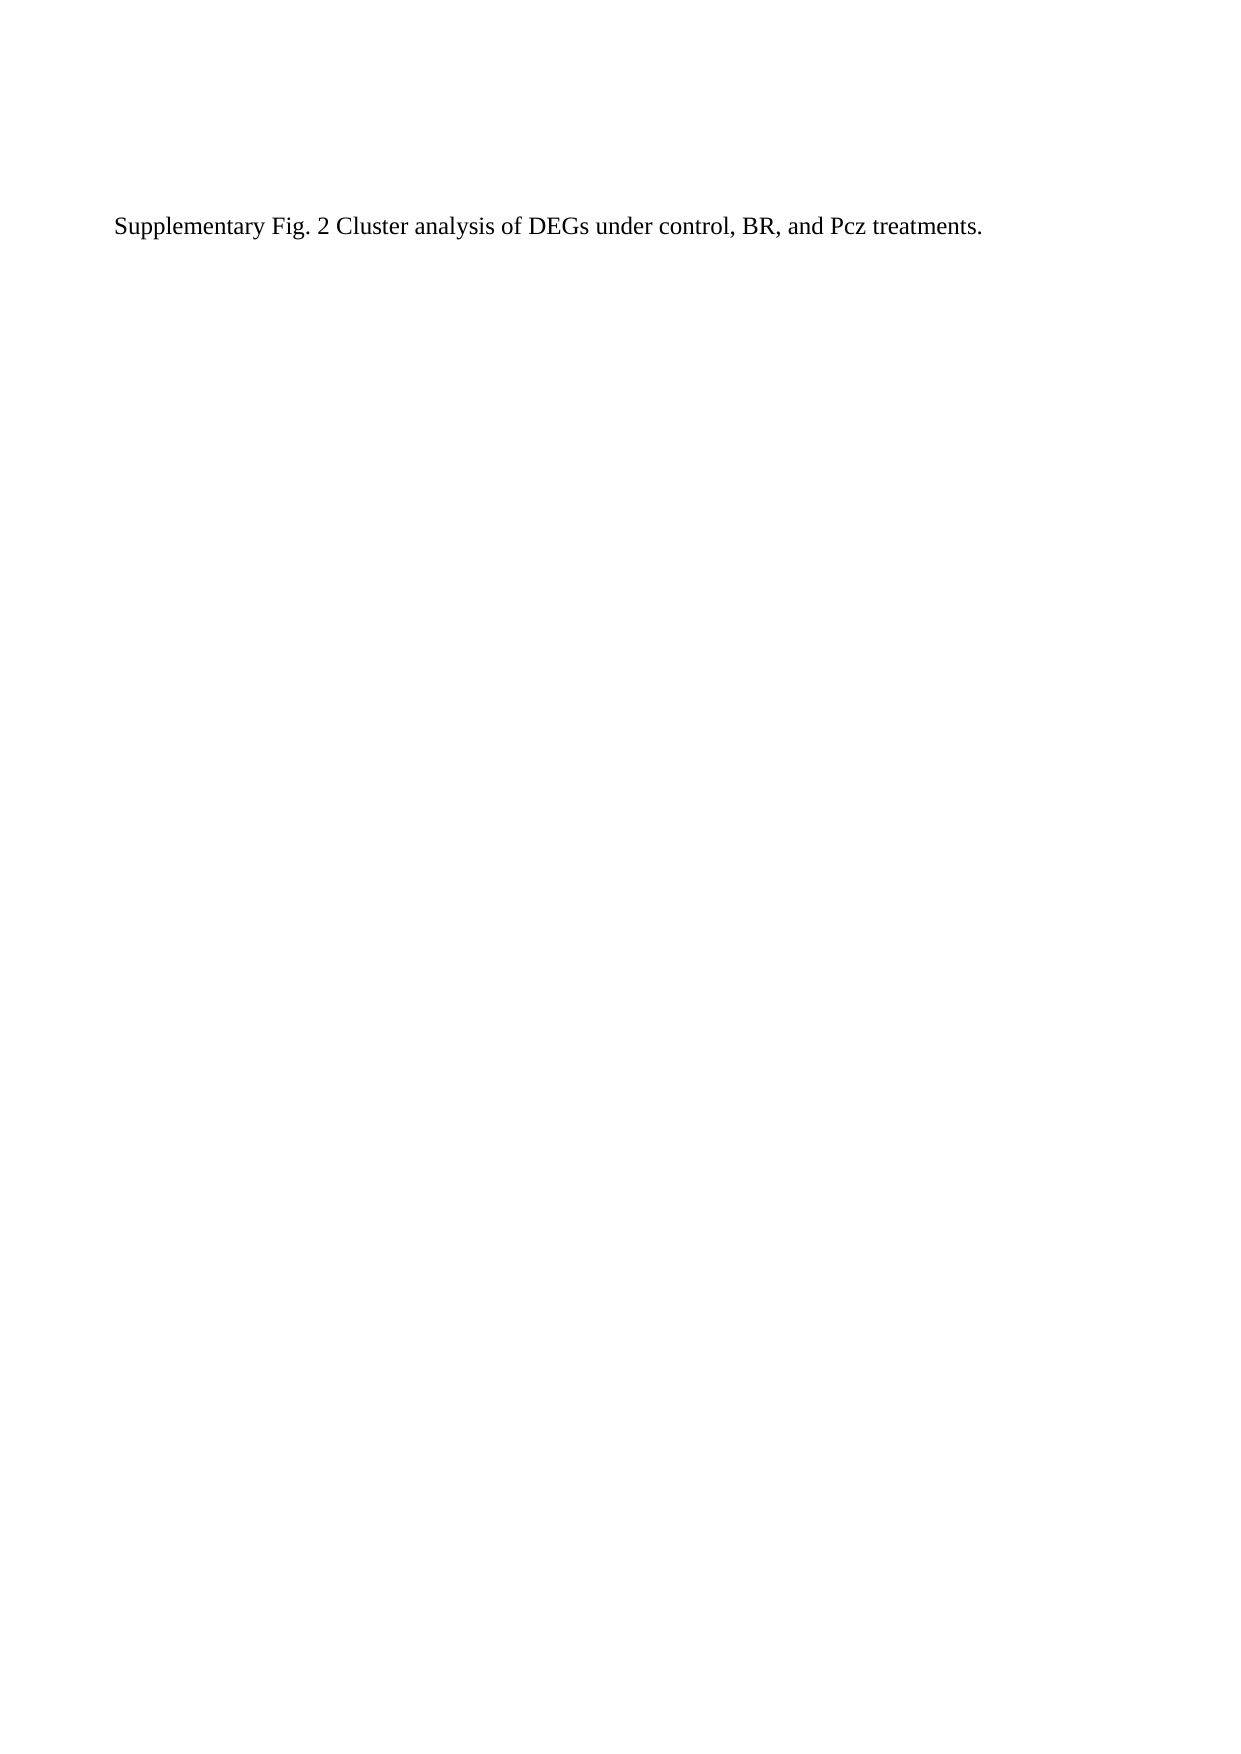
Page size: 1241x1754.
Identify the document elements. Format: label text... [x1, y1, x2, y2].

text Supplementary Fig. 2 Cluster analysis of DEGs under control, BR, and Pcz treatments. [114, 209, 1126, 241]
